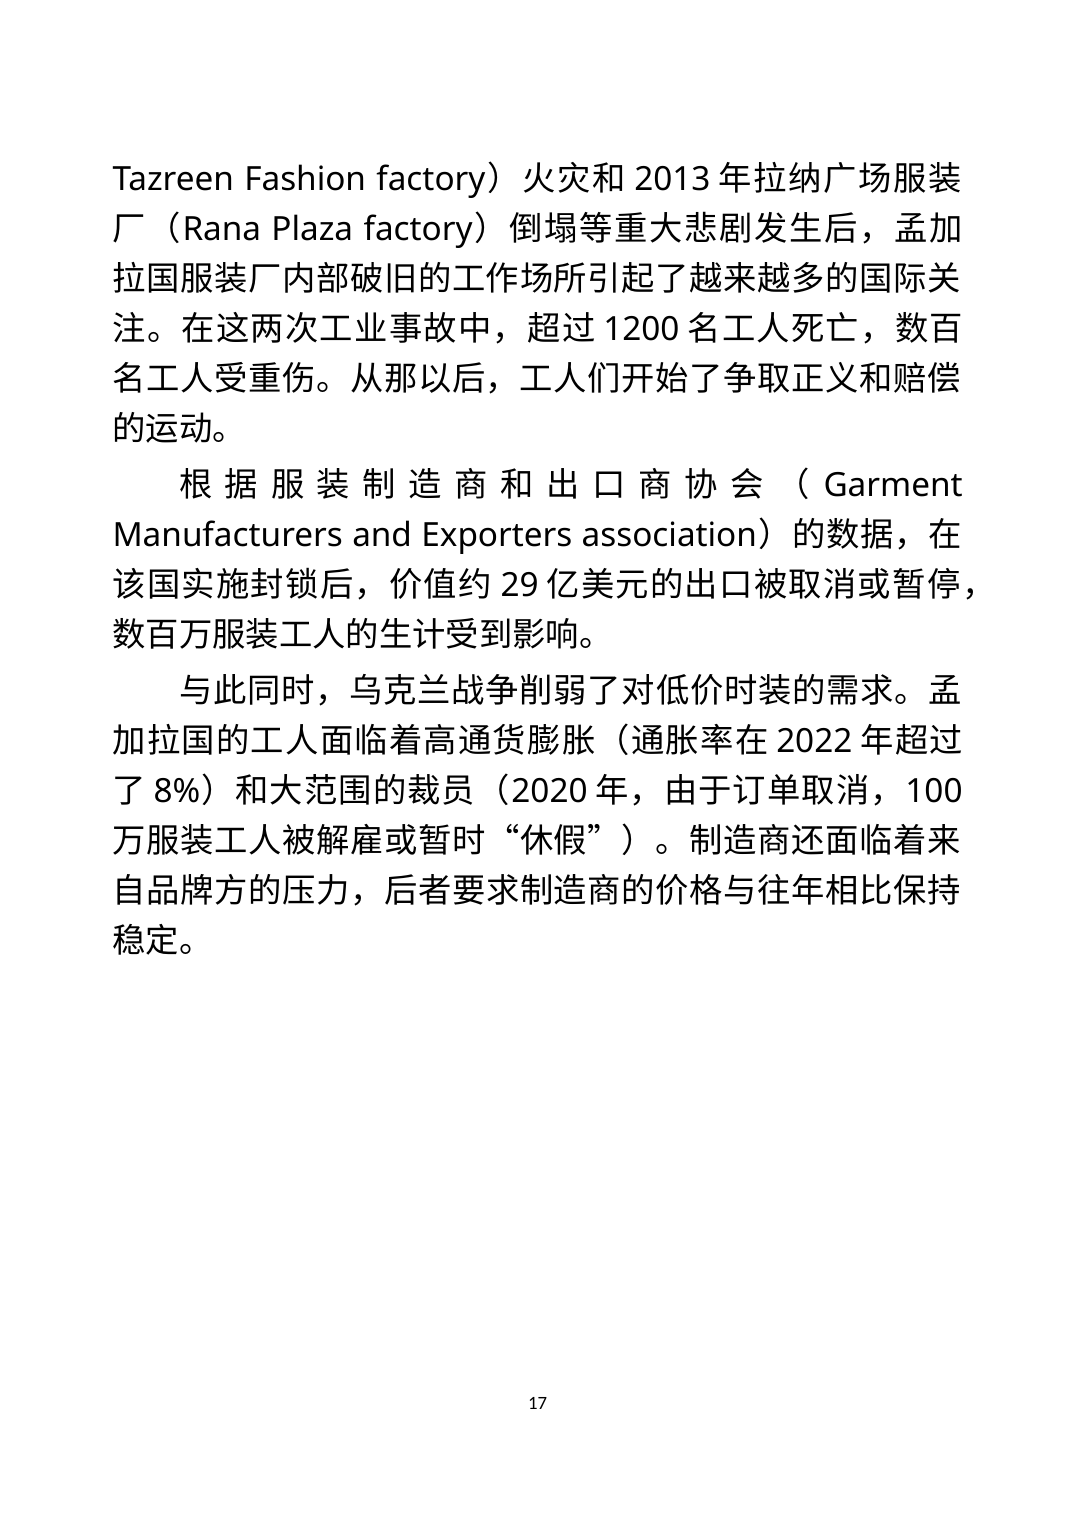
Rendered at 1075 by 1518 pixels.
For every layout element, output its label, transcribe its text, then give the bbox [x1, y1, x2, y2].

text 根据服装制造商和出口商协会（Garment Manufacturers and Exporters association）的数据，在该国实施封锁后，价值约29亿美元的出口被取消或暂停，数百万服装工人的生计受到影响。 [112, 456, 963, 656]
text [112, 150, 963, 450]
text 与此同时，乌克兰战争削弱了对低价时装的需求。孟加拉国的工人面临着高通货膨胀（通胀率在2022年超过了8%）和大范围的裁员（2020年，由于订单取消，100万服装工人被解雇或暂时“休假”）。制造商还面临着来自品牌方的压力，后者要求制造商的价格与往年相比保持稳定。 [112, 662, 963, 962]
